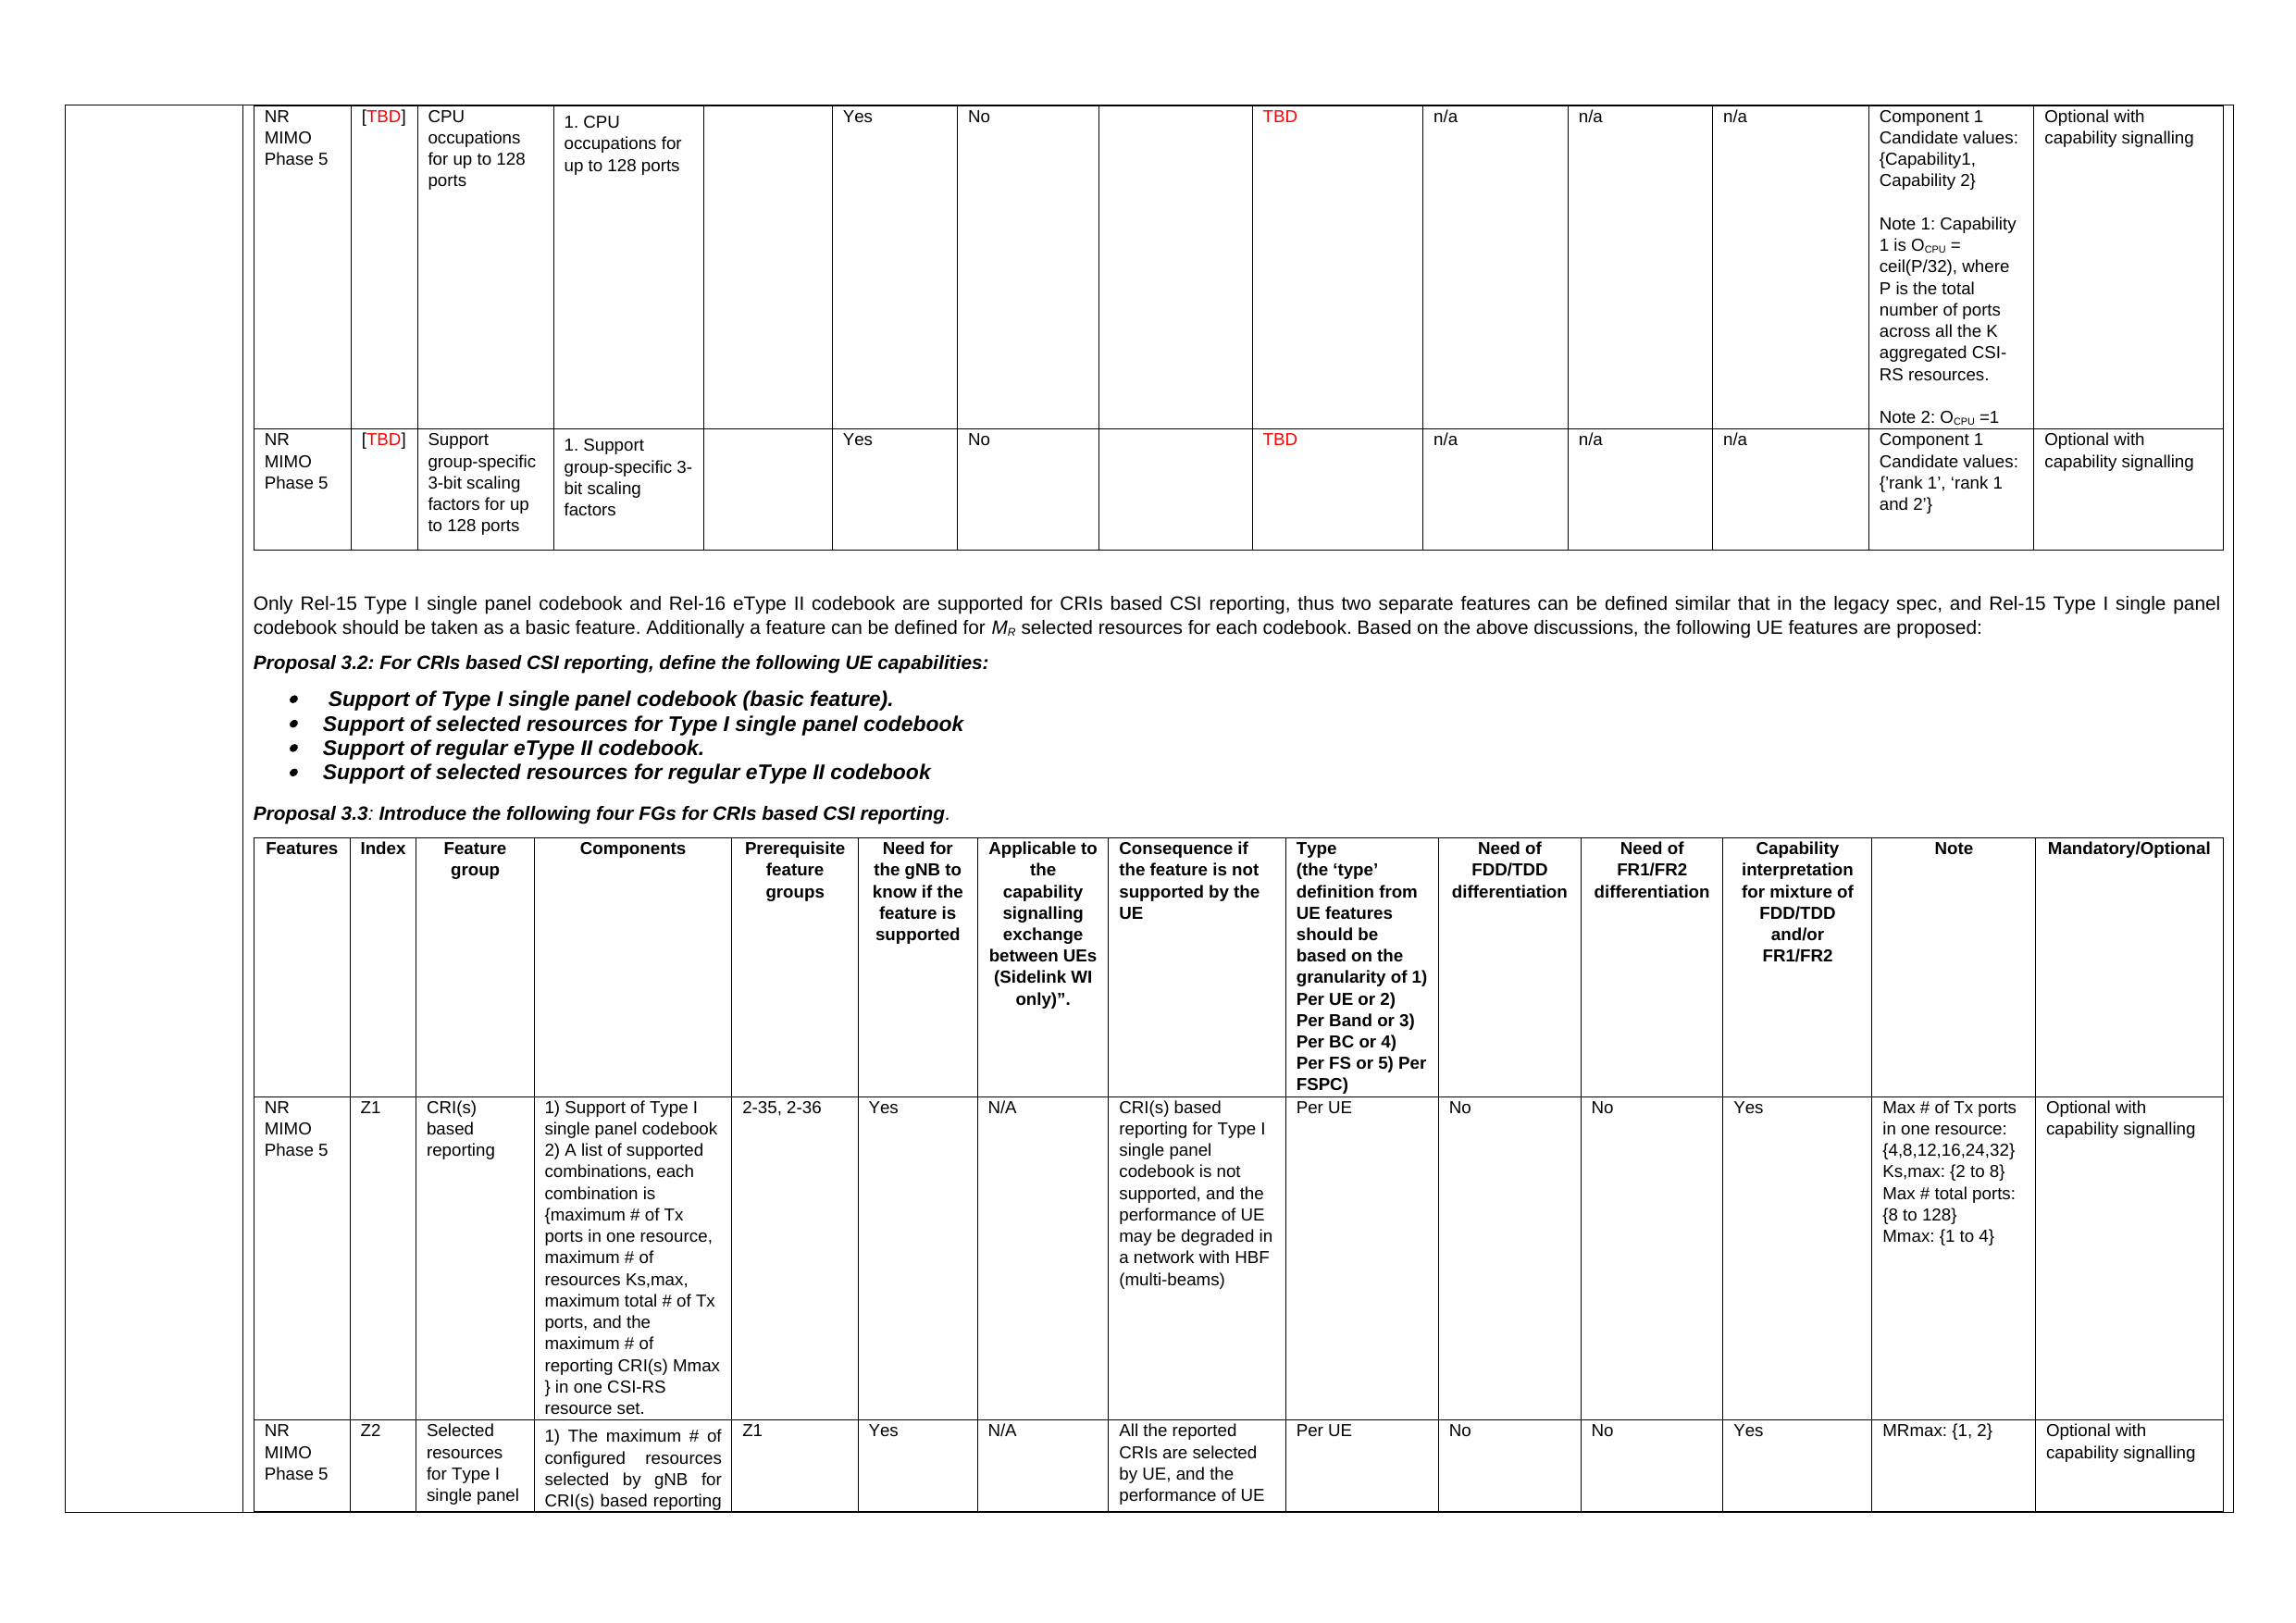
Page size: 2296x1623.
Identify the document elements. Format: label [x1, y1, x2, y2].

table_cell [66, 105, 242, 1512]
table_cell [243, 105, 2233, 1512]
